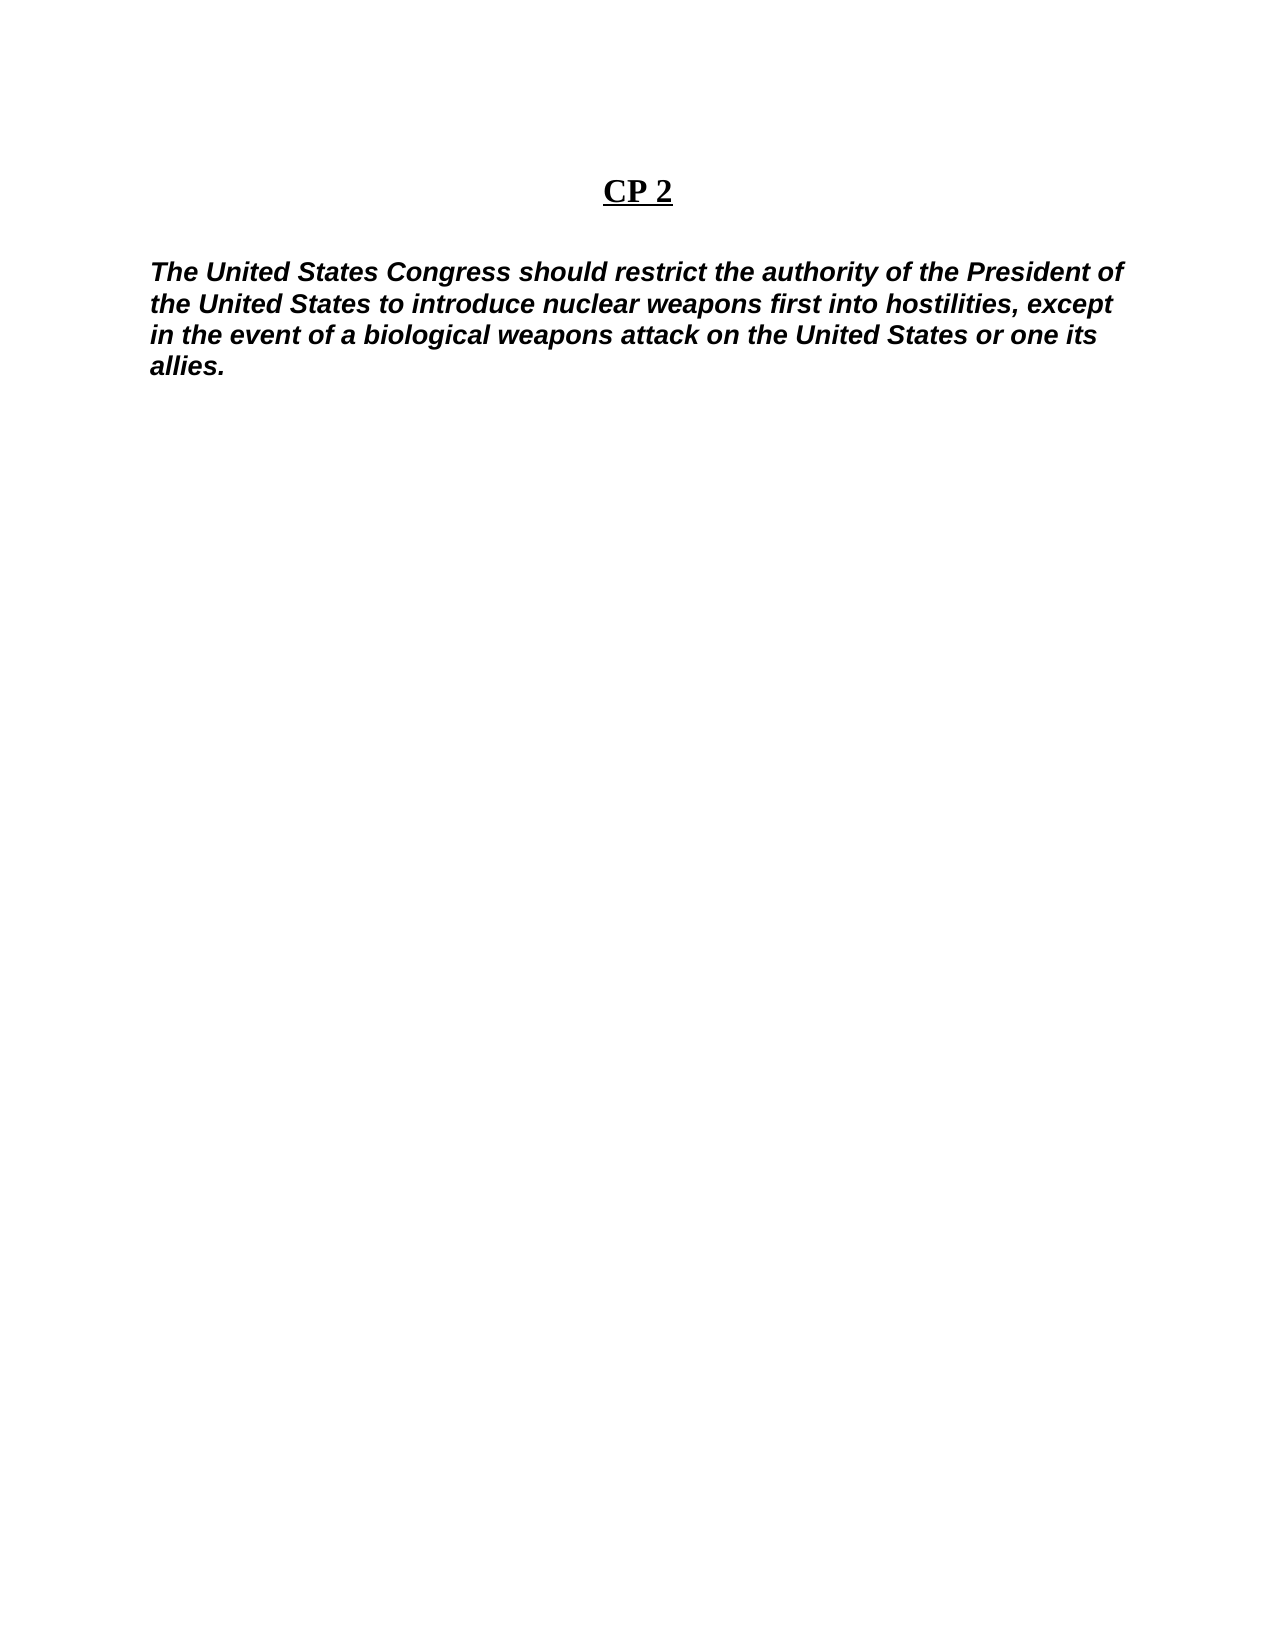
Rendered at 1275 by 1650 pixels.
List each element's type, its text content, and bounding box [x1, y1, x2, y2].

subtitle CP 2 [150, 171, 1125, 209]
subtitle The United States Congress should restrict the authority of the President of the United States to introduce nuclear weapons first into hostilities, except in the event of a biological weapons attack on the United States or one its allies. [150, 256, 1125, 381]
